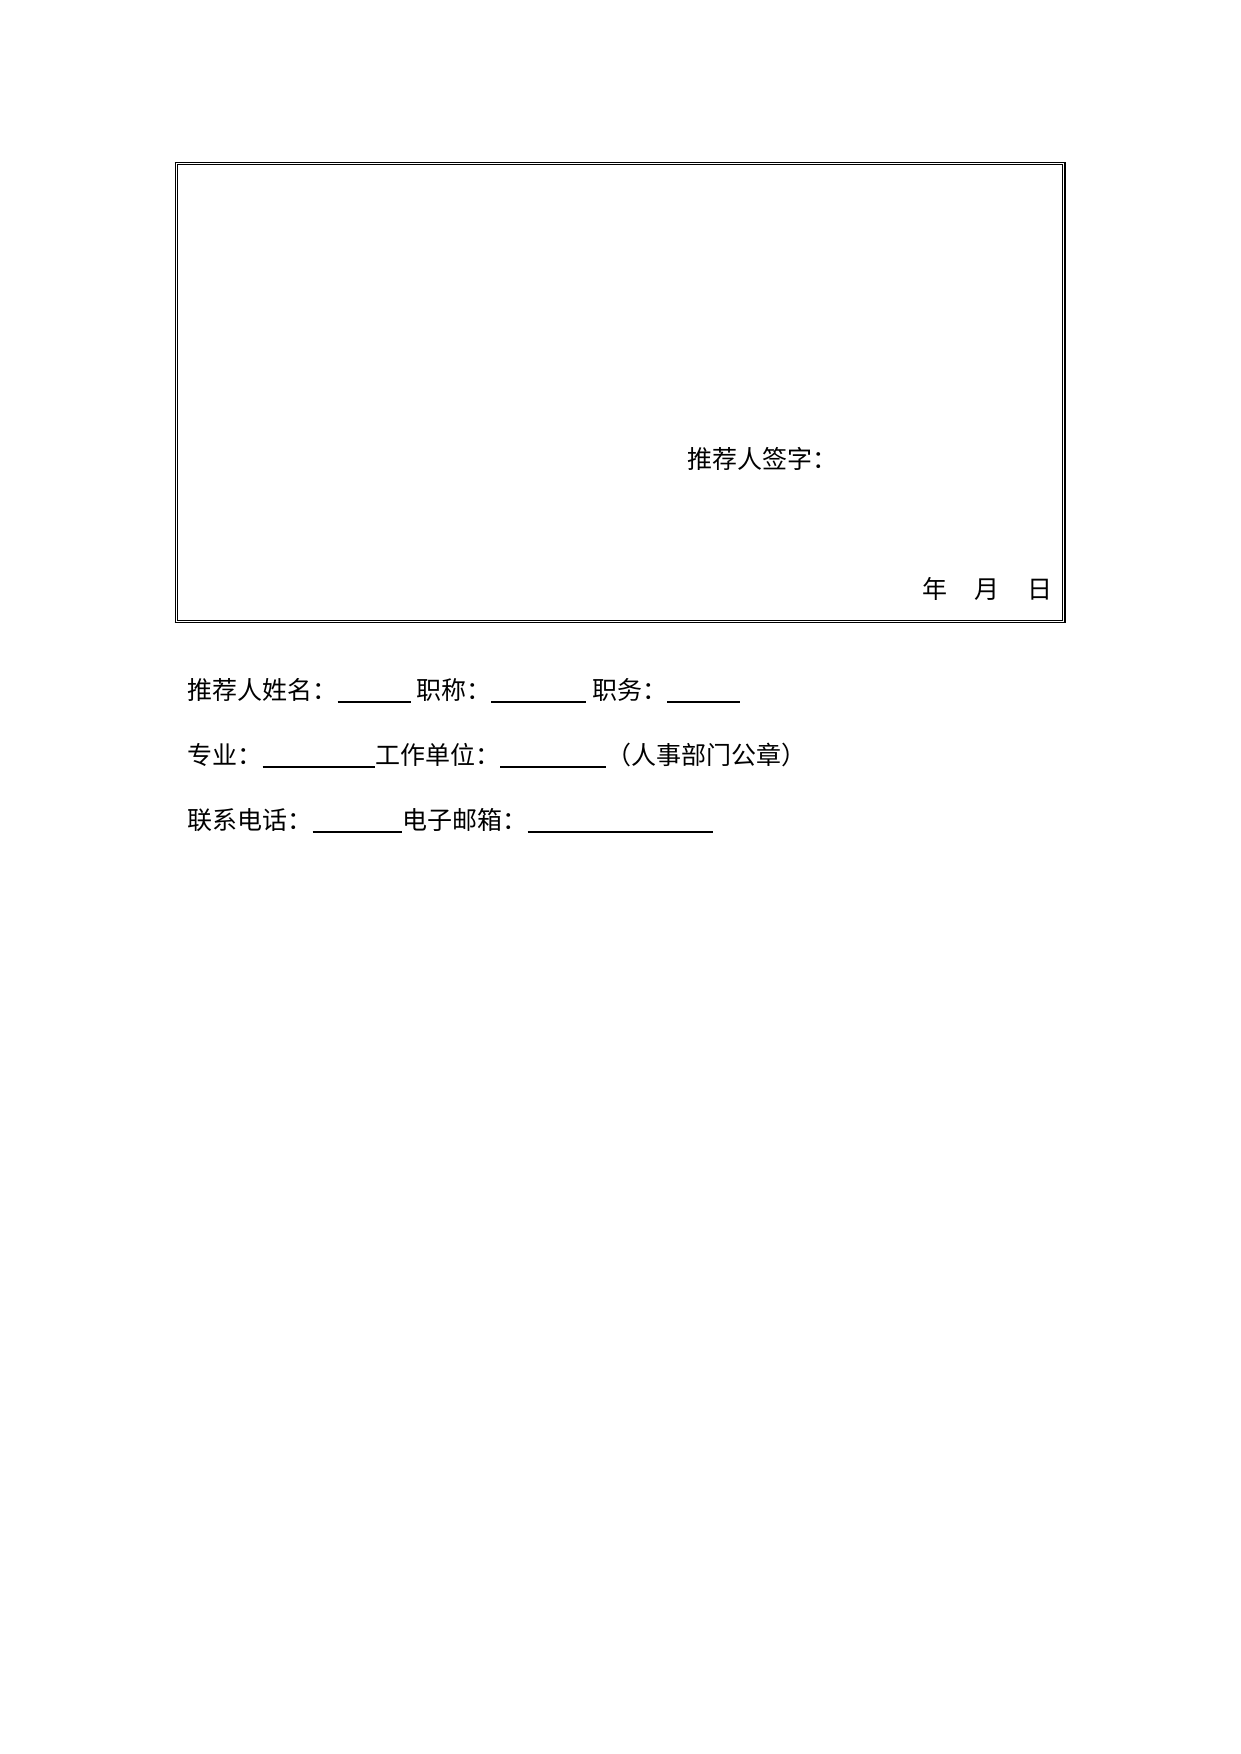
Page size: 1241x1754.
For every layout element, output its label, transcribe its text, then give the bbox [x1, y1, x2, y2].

text 推荐人姓名： 职称： 职务： [187, 656, 1053, 721]
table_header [178, 165, 1062, 620]
text 专业： 工作单位： （人事部门公章） [187, 721, 1053, 786]
text 联系电话： 电子邮箱： [187, 786, 1053, 851]
